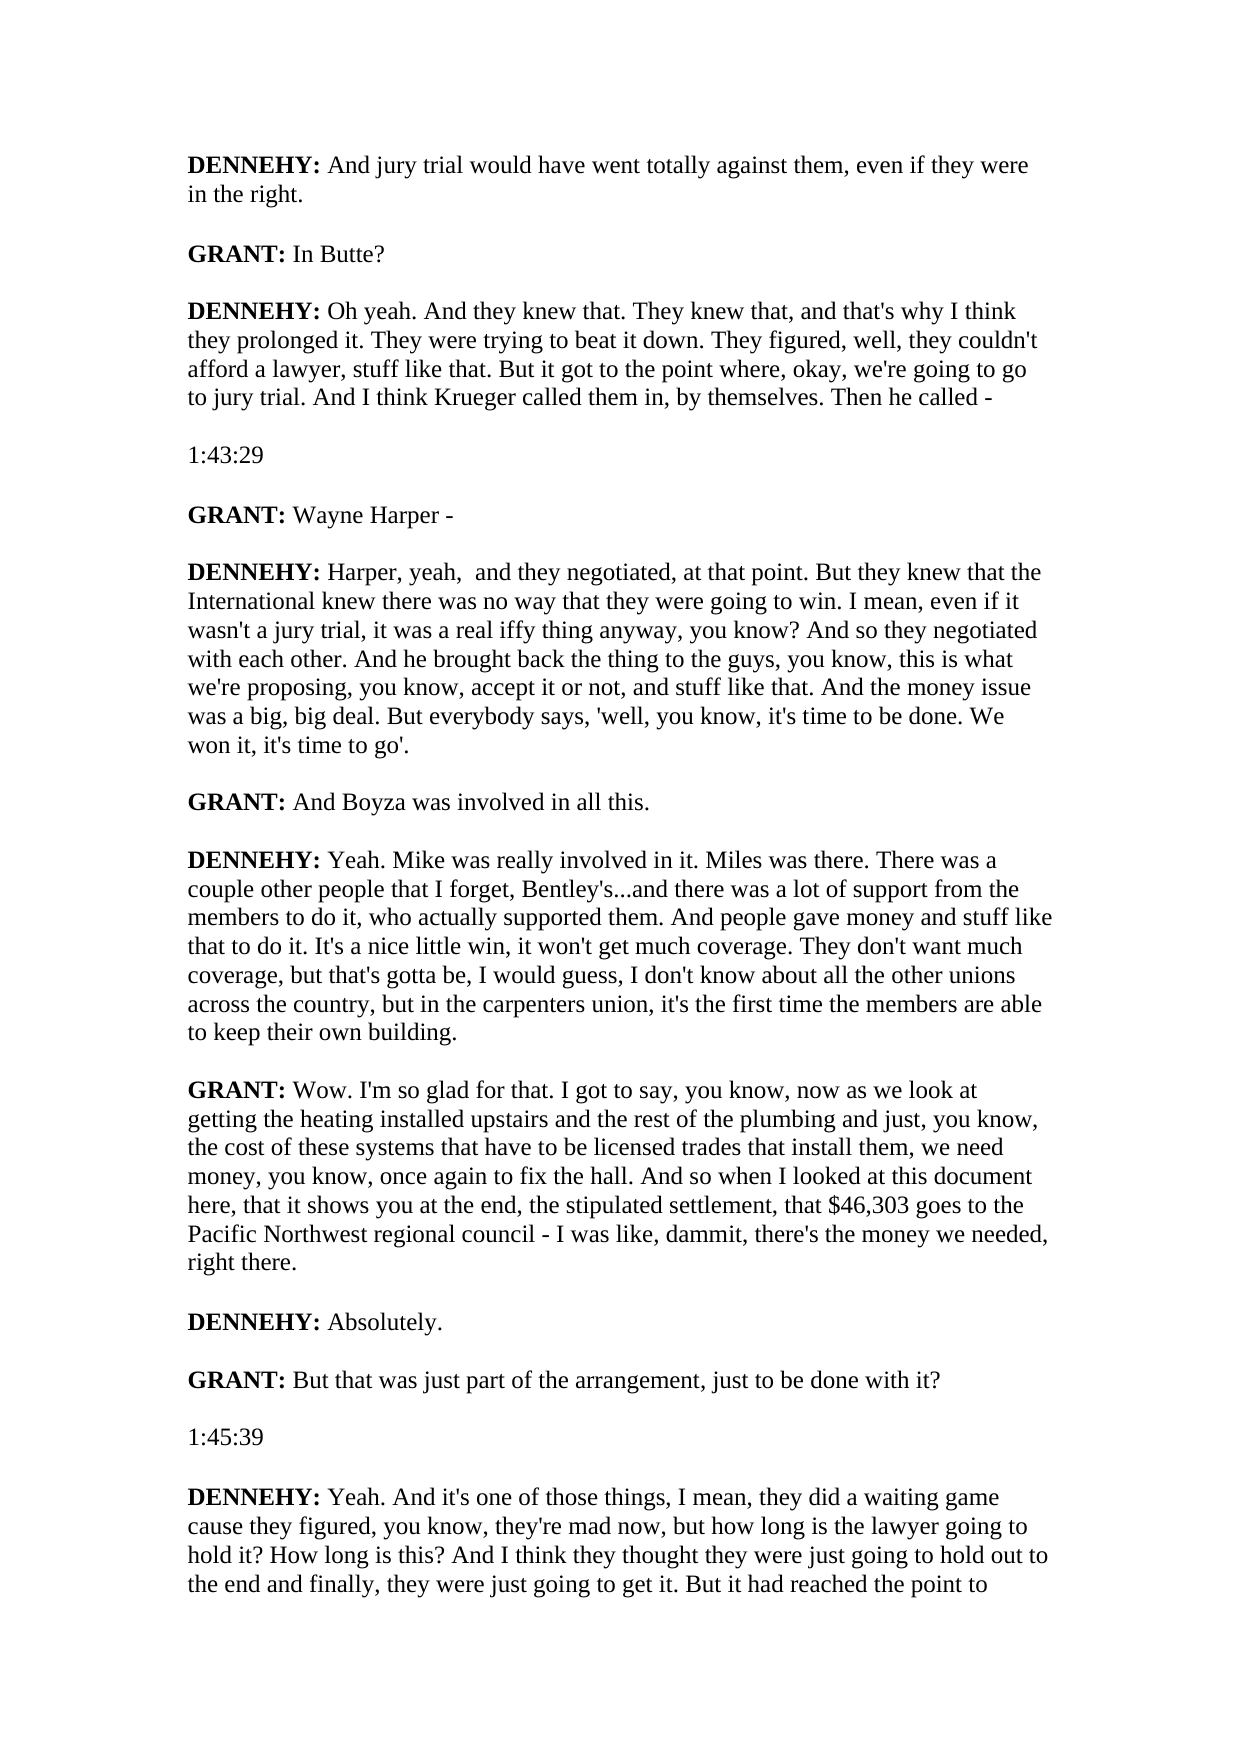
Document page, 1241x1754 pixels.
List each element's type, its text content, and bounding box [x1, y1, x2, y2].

text 1:43:29 [187, 440, 1053, 500]
text GRANT: But that was just part of the arrangement, just to be done with it? [187, 1365, 1053, 1394]
text GRANT: Wayne Harper - [187, 500, 1053, 529]
text GRANT: In Butte? [187, 239, 1053, 267]
text DENNEHY: Oh yeah. And they knew that. They knew that, and that's why I think they prolonged it. They were trying to beat it down. They figured, well, they couldn't afford a lawyer, stuff like that. But it got to the point where, okay, we're going to go to jury trial. And I think Krueger called them in, by themselves. Then he called - [187, 296, 1053, 411]
text DENNEHY: Yeah. Mike was really involved in it. Miles was there. There was a couple other people that I forget, Bentley's...and there was a lot of support from the members to do it, who actually supported them. And people gave money and stuff like that to do it. It's a nice little win, it won't get much coverage. They don't want much coverage, but that's gotta be, I would guess, I don't know about all the other unions across the country, but in the carpenters union, it's the first time the members are able to keep their own building. [187, 816, 1053, 1046]
text DENNEHY: And jury trial would have went totally against them, even if they were in the right. [187, 150, 1053, 239]
text GRANT: And Boyza was involved in all this. [187, 787, 1053, 816]
text GRANT: Wow. I'm so glad for that. I got to say, you know, now as we look at getting the heating installed upstairs and the rest of the plumbing and just, you know, the cost of these systems that have to be licensed trades that install them, we need money, you know, once again to fix the hall. And so when I looked at this document here, that it shows you at the end, the stipulated settlement, that $46,303 goes to the Pacific Northwest regional council - I was like, dammit, there's the money we needed, right there. [187, 1075, 1053, 1307]
text 1:45:39 [187, 1422, 1053, 1482]
text DENNEHY: Absolutely. [187, 1307, 1053, 1336]
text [187, 1482, 1053, 1597]
text DENNEHY: Harper, yeah, and they negotiated, at that point. But they knew that the International knew there was no way that they were going to win. I mean, even if it wasn't a jury trial, it was a real iffy thing anyway, you know? And so they negotiated with each other. And he brought back the thing to the guys, you know, this is what we're proposing, you know, accept it or not, and stuff like that. And the money issue was a big, big deal. But everybody says, 'well, you know, it's time to be done. We won it, it's time to go'. [187, 557, 1053, 759]
